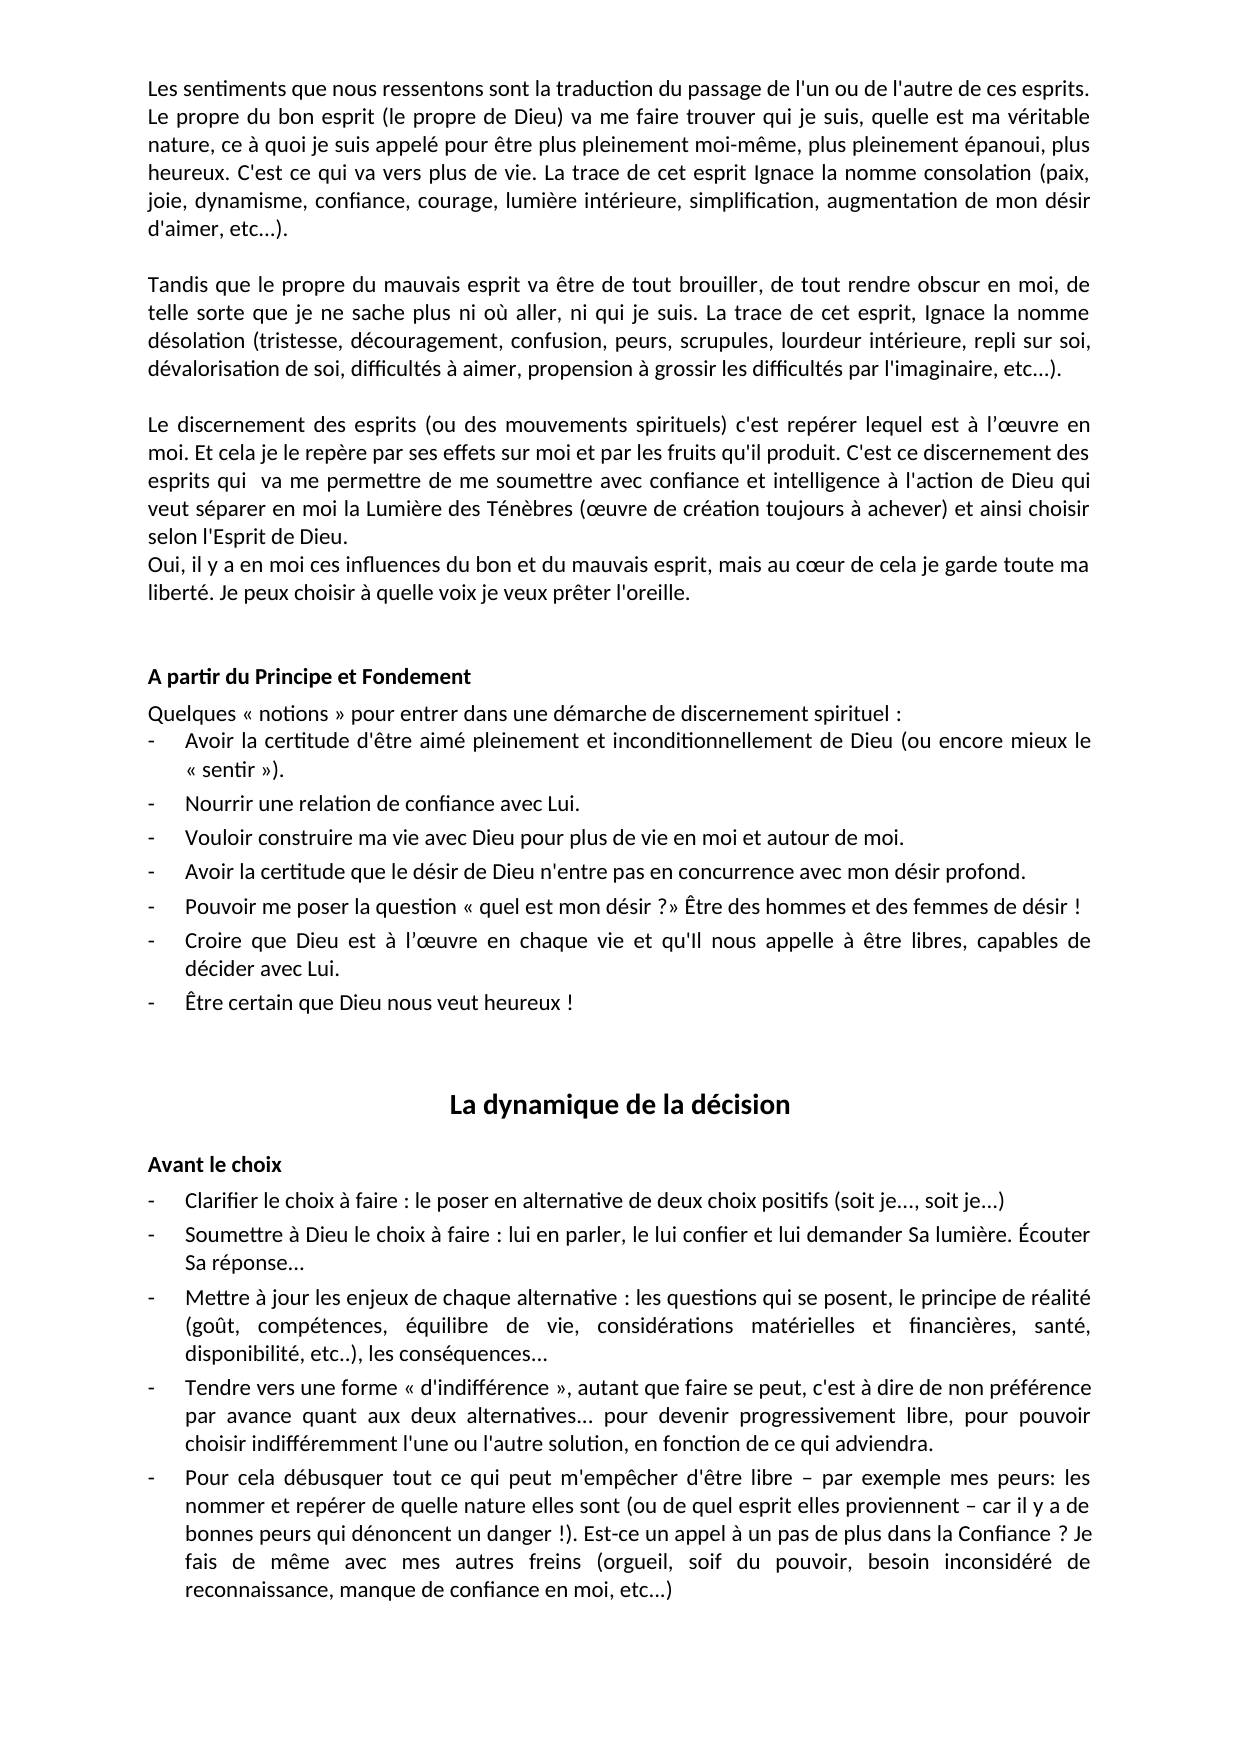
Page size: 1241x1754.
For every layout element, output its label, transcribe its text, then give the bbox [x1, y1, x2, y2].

list Avoir la certitude que le désir de Dieu n'entre pas en concurrence avec mon désir profond. [148, 857, 1092, 886]
text La dynamique de la décision [148, 1086, 1092, 1122]
text Le discernement des esprits (ou des mouvements spirituels) c'est repérer lequel est à l’œuvre en moi. Et cela je le repère par ses effets sur moi et par les fruits qu'il produit. C'est ce discernement des esprits qui va me permettre de me soumettre avec confiance et intelligence à l'action de Dieu qui veut séparer en moi la Lumière des Ténèbres (œuvre de création toujours à achever) et ainsi choisir selon l'Esprit de Dieu. [148, 410, 1092, 550]
text A partir du Principe et Fondement [148, 662, 1092, 690]
list Avoir la certitude d'être aimé pleinement et inconditionnellement de Dieu (ou encore mieux le « sentir »). [148, 727, 1092, 783]
text Les sentiments que nous ressentons sont la traduction du passage de l'un ou de l'autre de ces esprits. Le propre du bon esprit (le propre de Dieu) va me faire trouver qui je suis, quelle est ma véritable nature, ce à quoi je suis appelé pour être plus pleinement moi-même, plus pleinement épanoui, plus heureux. C'est ce qui va vers plus de vie. La trace de cet esprit Ignace la nomme consolation (paix, joie, dynamisme, confiance, courage, lumière intérieure, simplification, augmentation de mon désir d'aimer, etc...). [148, 74, 1092, 242]
list Vouloir construire ma vie avec Dieu pour plus de vie en moi et autour de moi. [148, 823, 1092, 851]
list Croire que Dieu est à l’œuvre en chaque vie et qu'Il nous appelle à être libres, capables de décider avec Lui. [148, 926, 1092, 982]
list Clarifier le choix à faire : le poser en alternative de deux choix positifs (soit je..., soit je...) [148, 1186, 1092, 1214]
list Être certain que Dieu nous veut heureux ! [148, 988, 1092, 1016]
list Nourrir une relation de confiance avec Lui. [148, 789, 1092, 817]
list Tendre vers une forme « d'indifférence », autant que faire se peut, c'est à dire de non préférence par avance quant aux deux alternatives... pour devenir progressivement libre, pour pouvoir choisir indifféremment l'une ou l'autre solution, en fonction de ce qui adviendra. [148, 1373, 1092, 1457]
text Tandis que le propre du mauvais esprit va être de tout brouiller, de tout rendre obscur en moi, de telle sorte que je ne sache plus ni où aller, ni qui je suis. La trace de cet esprit, Ignace la nomme désolation (tristesse, découragement, confusion, peurs, scrupules, lourdeur intérieure, repli sur soi, dévalorisation de soi, difficultés à aimer, propension à grossir les difficultés par l'imaginaire, etc...). [148, 270, 1092, 382]
list Pouvoir me poser la question « quel est mon désir ?» Être des hommes et des femmes de désir ! [148, 892, 1092, 920]
text Quelques « notions » pour entrer dans une démarche de discernement spirituel : [148, 699, 1092, 727]
text Oui, il y a en moi ces influences du bon et du mauvais esprit, mais au cœur de cela je garde toute ma liberté. Je peux choisir à quelle voix je veux prêter l'oreille. [148, 550, 1092, 606]
list Soumettre à Dieu le choix à faire : lui en parler, le lui confier et lui demander Sa lumière. Écouter Sa réponse... [148, 1221, 1092, 1277]
text Avant le choix [148, 1150, 1092, 1178]
list Mettre à jour les enjeux de chaque alternative : les questions qui se posent, le principe de réalité (goût, compétences, équilibre de vie, considérations matérielles et financières, santé, disponibilité, etc..), les conséquences... [148, 1283, 1092, 1367]
list Pour cela débusquer tout ce qui peut m'empêcher d'être libre – par exemple mes peurs: les nommer et repérer de quelle nature elles sont (ou de quel esprit elles proviennent – car il y a de bonnes peurs qui dénoncent un danger !). Est-ce un appel à un pas de plus dans la Confiance ? Je fais de même avec mes autres freins (orgueil, soif du pouvoir, besoin inconsidéré de reconnaissance, manque de confiance en moi, etc...) [148, 1463, 1092, 1603]
